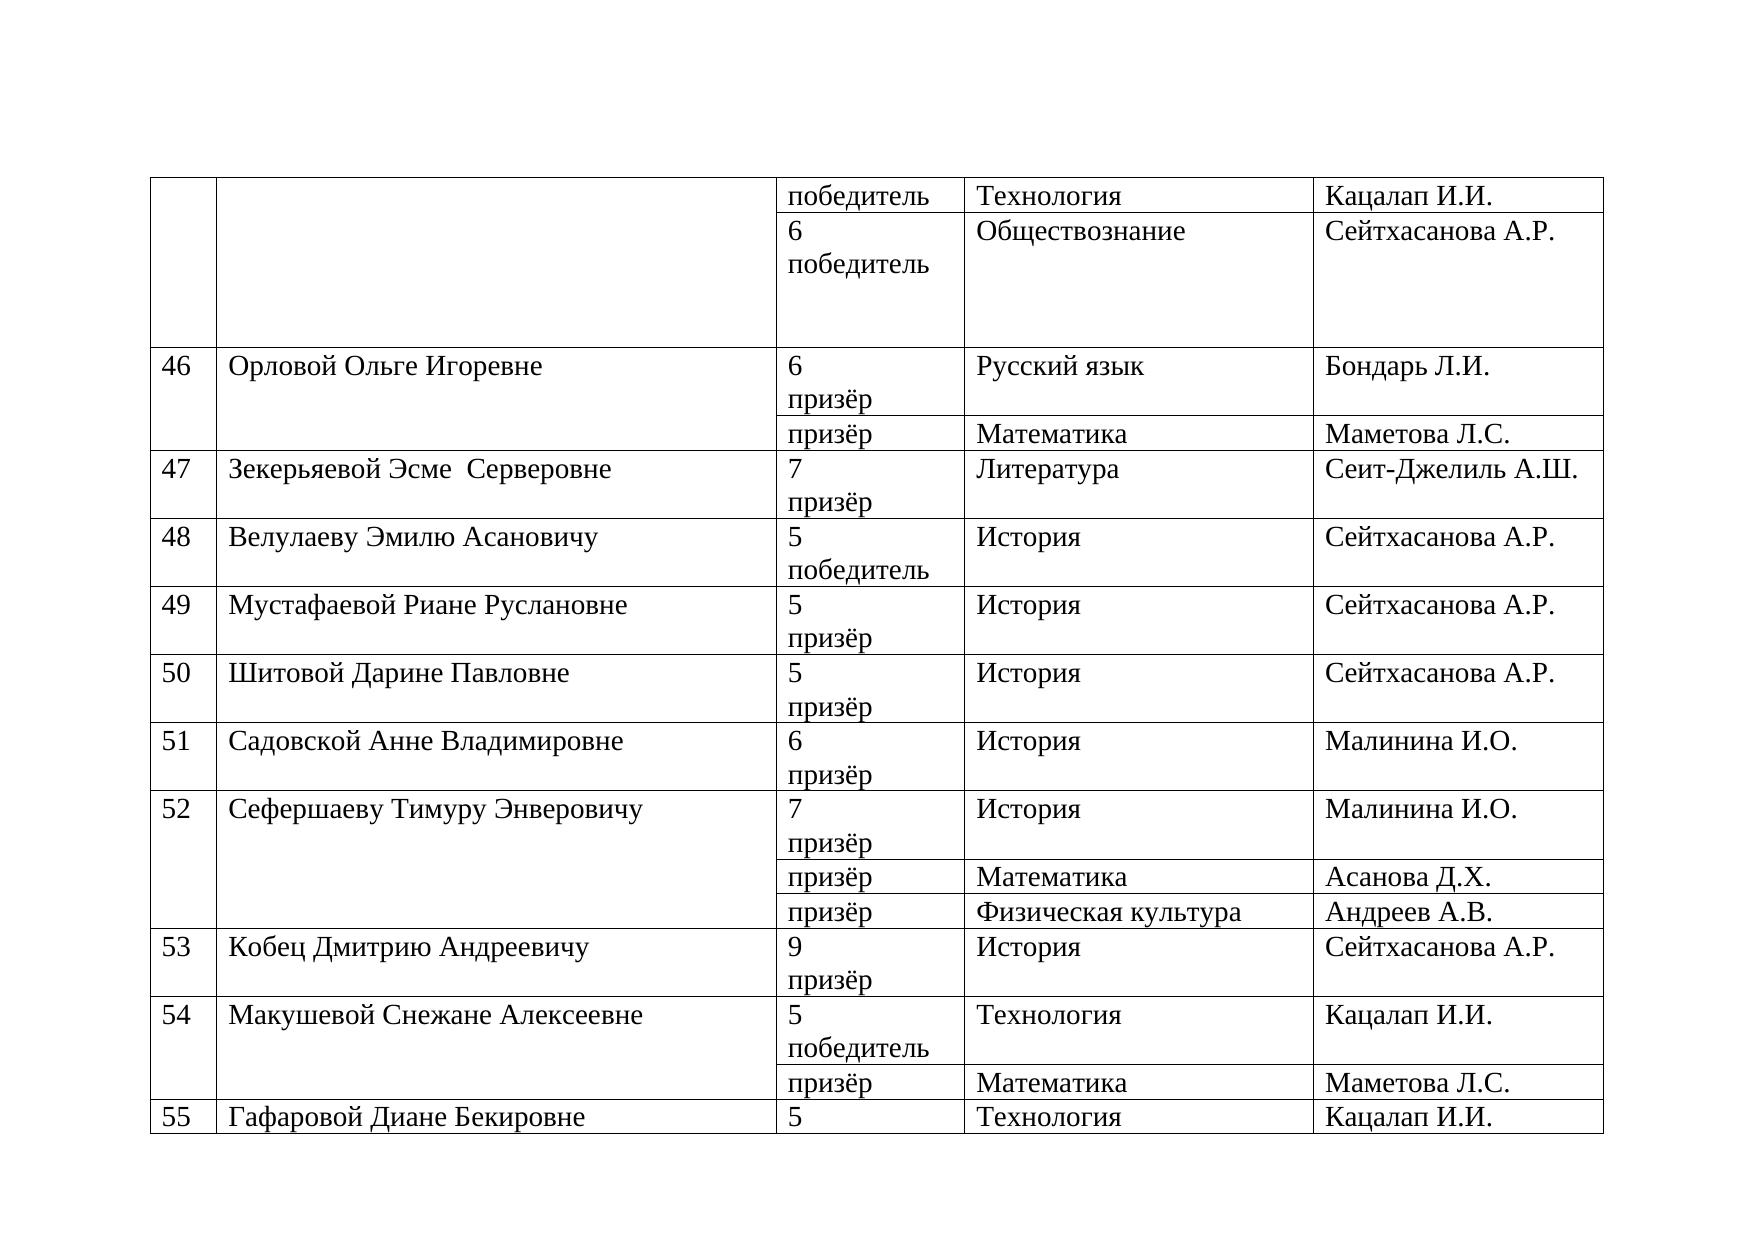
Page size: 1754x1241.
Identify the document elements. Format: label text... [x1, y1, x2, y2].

table_cell Математика [965, 860, 1313, 893]
table_cell Садовской Анне Владимировне [217, 723, 776, 790]
table_cell 9 призёр [777, 929, 964, 996]
table_cell Малинина И.О. [1314, 723, 1603, 790]
table_cell 50 [151, 655, 216, 722]
table_cell Зекерьяевой Эсме Серверовне [217, 451, 776, 518]
table_cell Сейтхасанова А.Р. [1314, 655, 1603, 722]
table_cell 6 призёр [777, 723, 964, 790]
table_cell 52 [151, 791, 216, 928]
table_cell Технология [965, 1100, 1313, 1133]
table_cell 46 [151, 348, 216, 450]
table_cell победитель [777, 178, 964, 212]
table_cell Технология [965, 997, 1313, 1064]
table_cell Обществознание [965, 213, 1313, 347]
table_cell Велулаеву Эмилю Асановичу [217, 519, 776, 586]
table_cell Маметова Л.С. [1314, 1065, 1603, 1098]
table_cell История [965, 723, 1313, 790]
table_cell История [965, 929, 1313, 996]
table_cell Математика [965, 1065, 1313, 1098]
table_cell 6 победитель [777, 213, 964, 347]
table_cell Кацалап И.И. [1314, 178, 1603, 212]
table_cell 6 призёр [777, 348, 964, 415]
table_cell призёр [777, 894, 964, 928]
table_cell История [965, 519, 1313, 586]
table_cell Сейтхасанова А.Р. [1314, 587, 1603, 654]
table_cell 53 [151, 929, 216, 996]
table_cell призёр [777, 416, 964, 450]
table_cell 5 победитель [777, 997, 964, 1064]
table_cell Мустафаевой Риане Руслановне [217, 587, 776, 654]
table_cell Сеит-Джелиль А.Ш. [1314, 451, 1603, 518]
table_cell Асанова Д.Х. [1314, 860, 1603, 893]
table_cell Сейтхасанова А.Р. [1314, 213, 1603, 347]
table_cell Сейтхасанова А.Р. [1314, 929, 1603, 996]
table_cell Физическая культура [965, 894, 1313, 928]
table_cell 5 призёр [777, 1100, 964, 1133]
table_cell Сефершаеву Тимуру Энверовичу [217, 791, 776, 928]
table_cell 7 призёр [777, 791, 964, 858]
table_cell Макушевой Снежане Алексеевне [217, 997, 776, 1098]
table_cell 47 [151, 451, 216, 518]
table_cell Сейтхасанова А.Р. [1314, 519, 1603, 586]
table_cell Кацалап И.И. [1314, 1100, 1603, 1133]
table_cell История [965, 655, 1313, 722]
table_cell Андреев А.В. [1314, 894, 1603, 928]
table_cell Литература [965, 451, 1313, 518]
table_cell Кобец Дмитрию Андреевичу [217, 929, 776, 996]
table_cell Шитовой Дарине Павловне [217, 655, 776, 722]
table_cell Кацалап И.И. [1314, 997, 1603, 1064]
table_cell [217, 1100, 776, 1133]
table_cell Технология [965, 178, 1313, 212]
table_cell 51 [151, 723, 216, 790]
table_cell 48 [151, 519, 216, 586]
table_cell 49 [151, 587, 216, 654]
table_cell 45 [151, 178, 216, 347]
table_cell призёр [777, 860, 964, 893]
table_cell 5 призёр [777, 587, 964, 654]
table_cell 5 победитель [777, 519, 964, 586]
table_cell Бондарь Л.И. [1314, 348, 1603, 415]
table_cell Маметова Л.С. [1314, 416, 1603, 450]
table_cell 7 призёр [777, 451, 964, 518]
table_cell Орловой Ольге Игоревне [217, 348, 776, 450]
table_cell призёр [777, 1065, 964, 1098]
table_cell История [965, 587, 1313, 654]
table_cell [217, 178, 776, 347]
table_cell Математика [965, 416, 1313, 450]
table_cell История [965, 791, 1313, 858]
table_cell Русский язык [965, 348, 1313, 415]
table_cell 54 [151, 997, 216, 1098]
table_cell 5 призёр [777, 655, 964, 722]
table_cell 55 [151, 1100, 216, 1133]
table_cell Малинина И.О. [1314, 791, 1603, 858]
